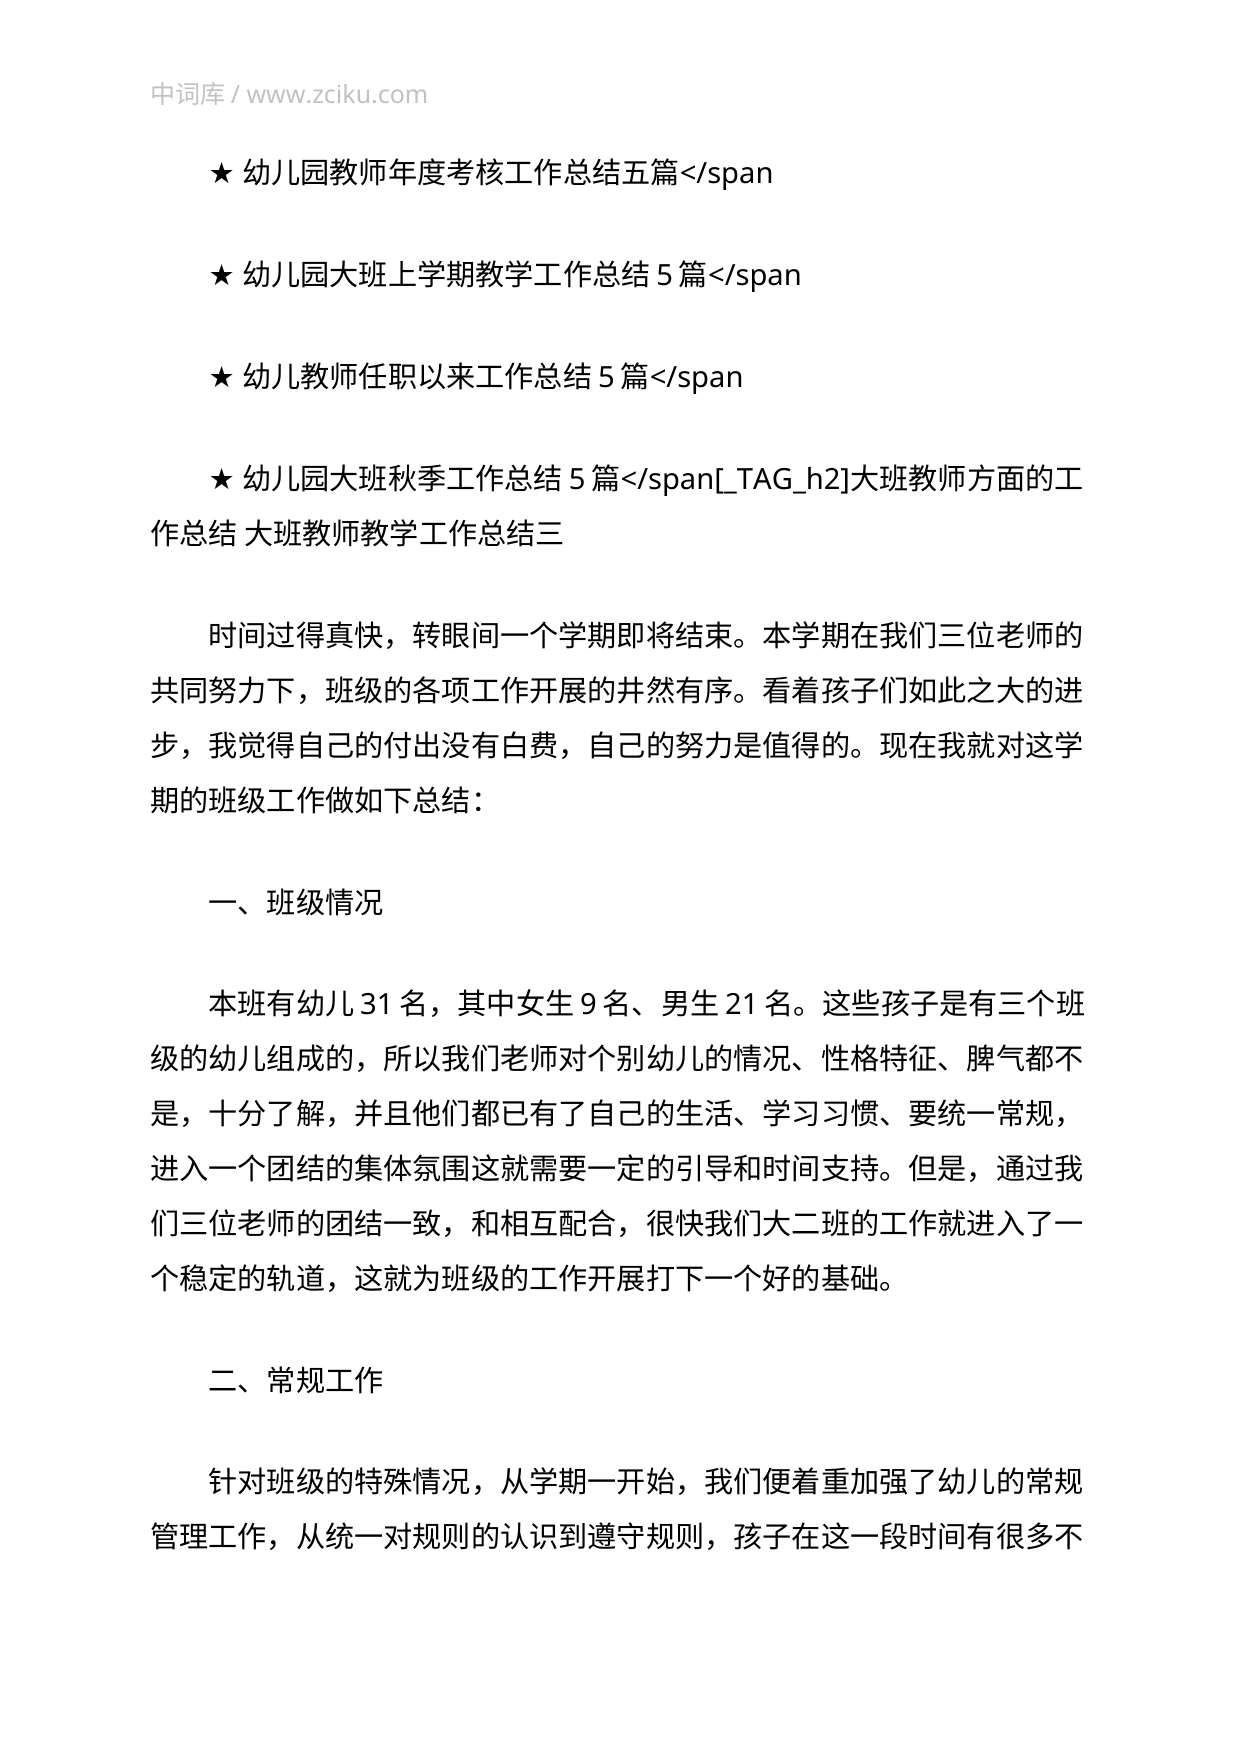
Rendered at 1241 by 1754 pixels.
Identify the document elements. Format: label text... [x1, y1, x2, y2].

text 一、班级情况 [150, 879, 1090, 921]
text ★ 幼儿园大班秋季工作总结5篇</span[_TAG_h2]大班教师方面的工作总结 大班教师教学工作总结三 [150, 456, 1090, 553]
text 本班有幼儿31名，其中女生9名、男生21名。这些孩子是有三个班级的幼儿组成的，所以我们老师对个别幼儿的情况、性格特征、脾气都不是，十分了解，并且他们都已有了自己的生活、学习习惯、要统一常规，进入一个团结的集体氛围这就需要一定的引导和时间支持。但是，通过我们三位老师的团结一致，和相互配合，很快我们大二班的工作就进入了一个稳定的轨道，这就为班级的工作开展打下一个好的基础。 [150, 981, 1090, 1298]
text ★ 幼儿园教师年度考核工作总结五篇</span [150, 150, 1090, 192]
text ★ 幼儿园大班上学期教学工作总结5篇</span [150, 252, 1090, 294]
text 时间过得真快，转眼间一个学期即将结束。本学期在我们三位老师的共同努力下，班级的各项工作开展的井然有序。看着孩子们如此之大的进步，我觉得自己的付出没有白费，自己的努力是值得的。现在我就对这学期的班级工作做如下总结： [150, 613, 1090, 820]
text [150, 1459, 1090, 1556]
text ★ 幼儿教师任职以来工作总结5篇</span [150, 354, 1090, 396]
text 二、常规工作 [150, 1357, 1090, 1399]
